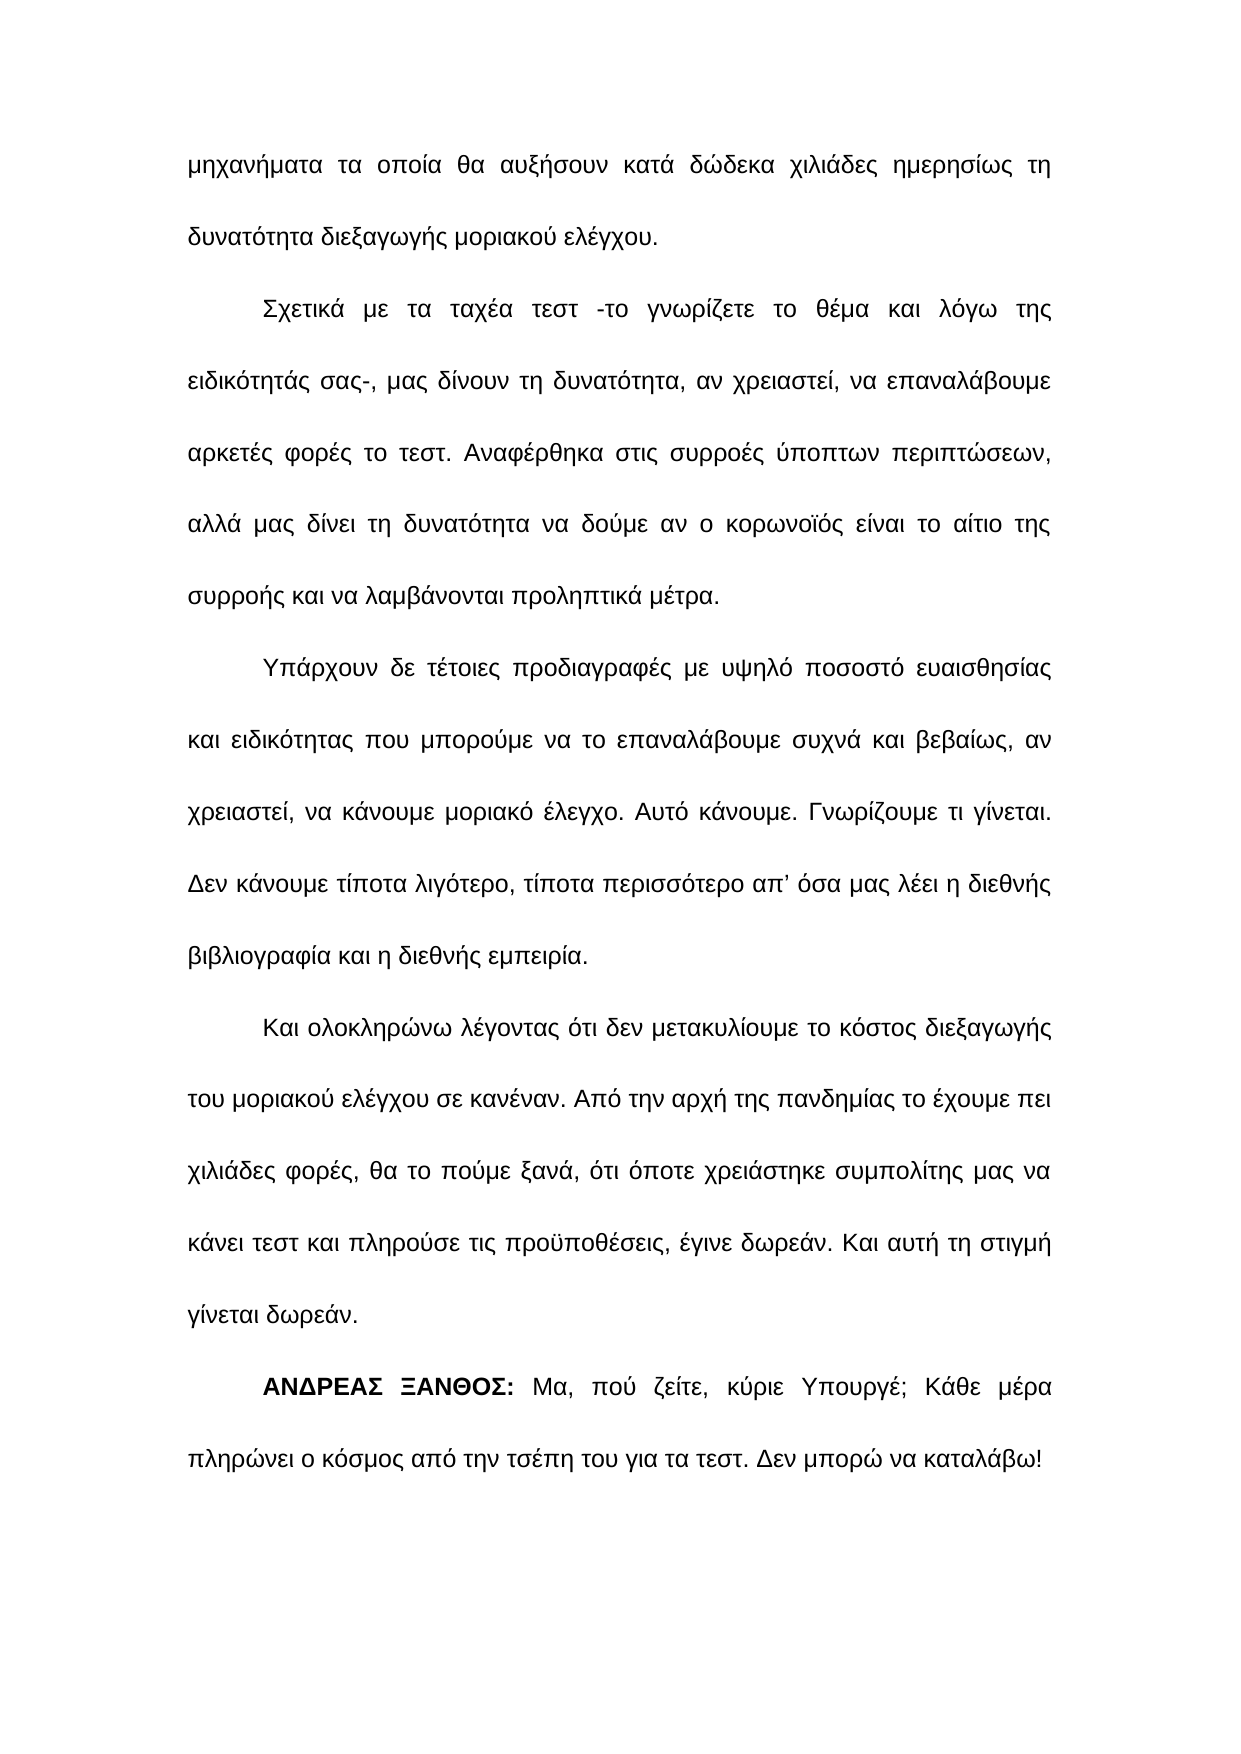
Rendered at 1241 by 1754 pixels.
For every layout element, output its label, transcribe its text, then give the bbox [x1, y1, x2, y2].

text ΑΝΔΡΕΑΣ ΞΑΝΘΟΣ: Μα, πού ζείτε, κύριε Υπουργέ; Κάθε μέρα πληρώνει ο κόσμος από την τσέπη του για τα τεστ. Δεν μπορώ να καταλάβω! [187, 1372, 1053, 1472]
text Και ολοκληρώνω λέγοντας ότι δεν μετακυλίουμε το κόστος διεξαγωγής του μοριακού ελέγχου σε κανέναν. Από την αρχή της πανδημίας το έχουμε πει χιλιάδες φορές, θα το πούμε ξανά, ότι όποτε χρειάστηκε συμπολίτης μας να κάνει τεστ και πληρούσε τις προϋποθέσεις, έγινε δωρεάν. Και αυτή τη στιγμή γίνεται δωρεάν. [187, 1012, 1053, 1329]
text Σχετικά με τα ταχέα τεστ -το γνωρίζετε το θέμα και λόγω της ειδικότητάς σας-, μας δίνουν τη δυνατότητα, αν χρειαστεί, να επαναλάβουμε αρκετές φορές το τεστ. Αναφέρθηκα στις συρροές ύποπτων περιπτώσεων, αλλά μας δίνει τη δυνατότητα να δούμε αν ο κορωνοϊός είναι το αίτιο της συρροής και να λαμβάνονται προληπτικά μέτρα. [187, 294, 1053, 610]
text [187, 150, 1053, 251]
text Υπάρχουν δε τέτοιες προδιαγραφές με υψηλό ποσοστό ευαισθησίας και ειδικότητας που μπορούμε να το επαναλάβουμε συχνά και βεβαίως, αν χρειαστεί, να κάνουμε μοριακό έλεγχο. Αυτό κάνουμε. Γνωρίζουμε τι γίνεται. Δεν κάνουμε τίποτα λιγότερο, τίποτα περισσότερο απ’ όσα μας λέει η διεθνής βιβλιογραφία και η διεθνής εμπειρία. [187, 653, 1053, 969]
